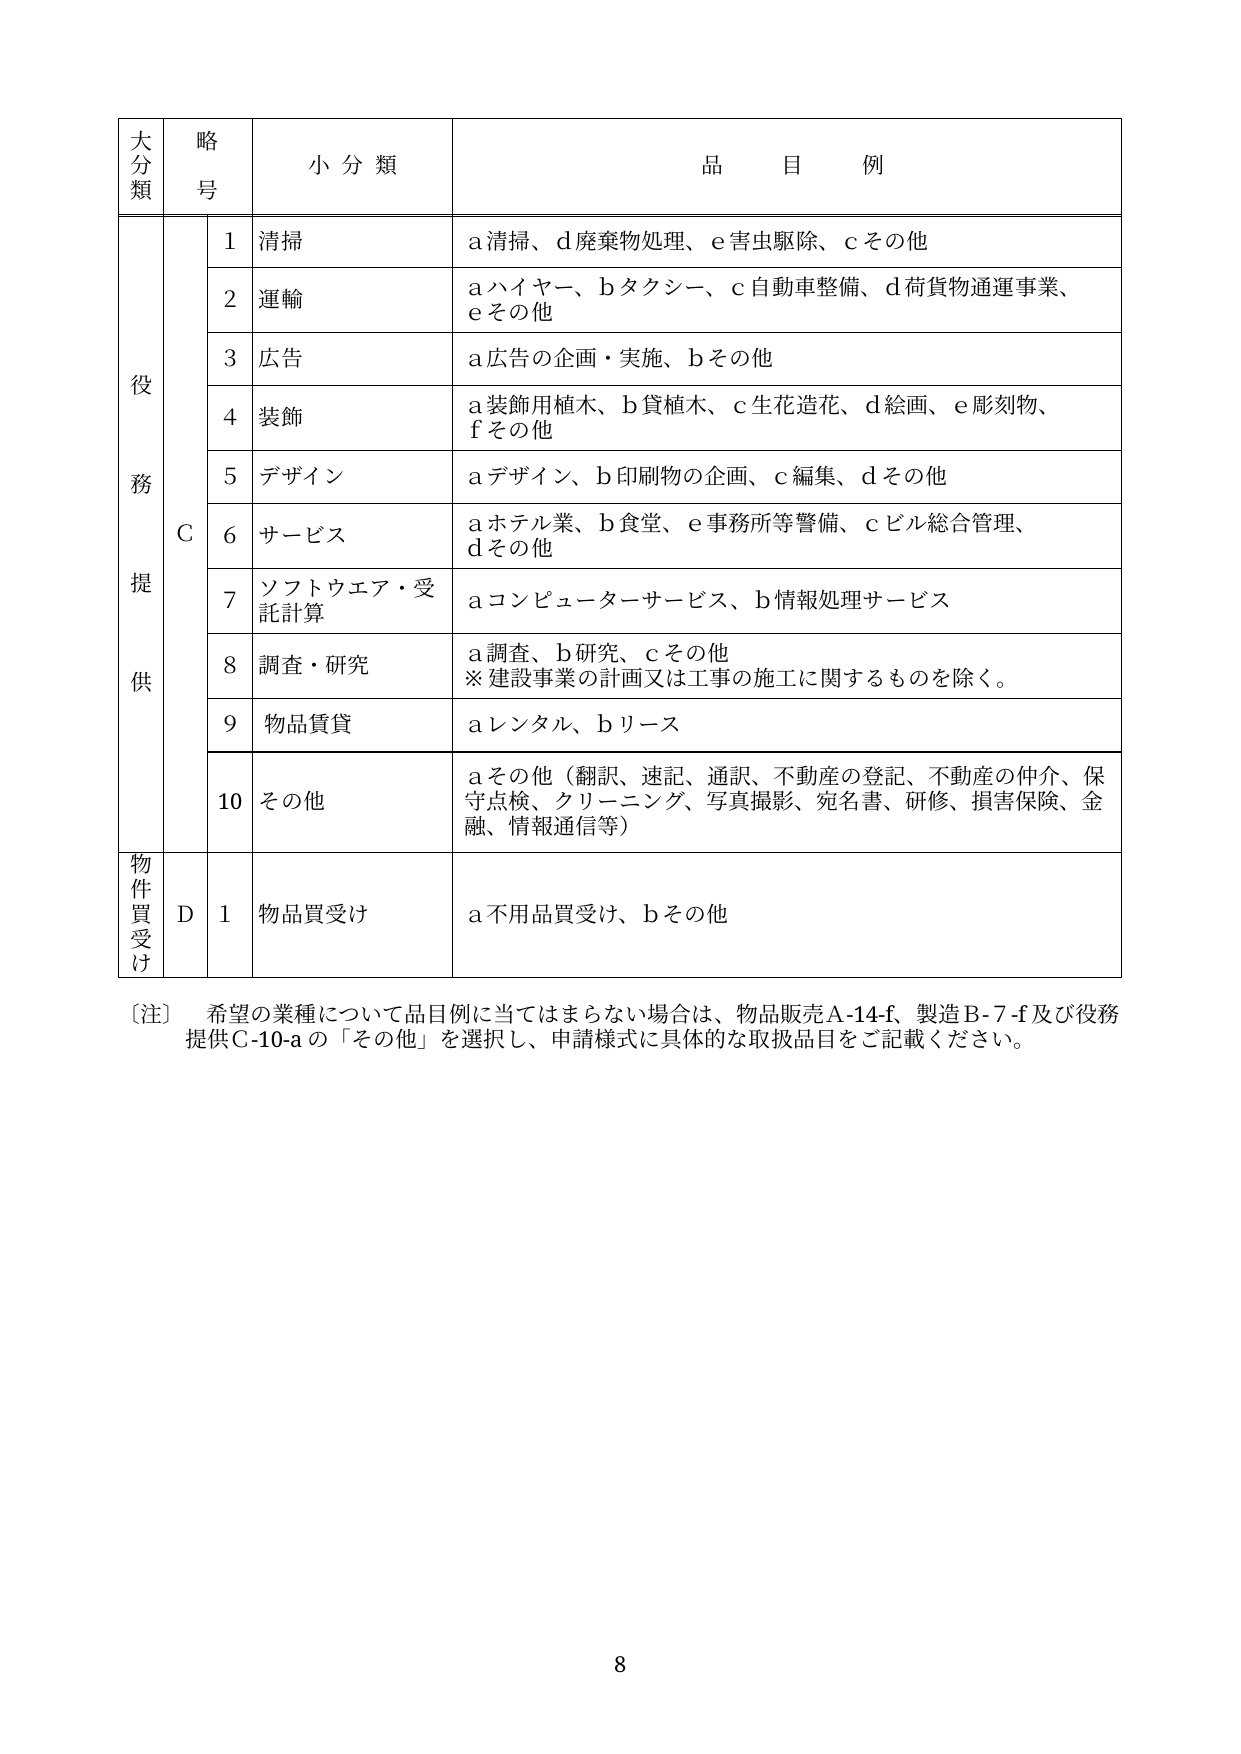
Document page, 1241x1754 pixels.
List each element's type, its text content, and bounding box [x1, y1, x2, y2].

table_cell 物品賃貸 [253, 699, 452, 751]
table_cell ａ装飾用植木、ｂ貸植木、ｃ生花造花、ｄ絵画、ｅ彫刻物、 ｆその他 [453, 386, 1121, 450]
table_cell ８ [208, 634, 252, 698]
table_cell 大 分 類 [119, 119, 163, 214]
table_cell ５ [208, 451, 252, 503]
table_cell 10 [208, 753, 252, 852]
table_cell 清掃 [253, 217, 452, 267]
table_cell 小 分 類 [253, 119, 452, 214]
table_cell ａホテル業、ｂ食堂、ｅ事務所等警備、ｃビル総合管理、 ｄその他 [453, 504, 1121, 568]
text 〔注〕 希望の業種について品目例に当てはまらない場合は、物品販売Ａ-14-f、製造Ｂ-７-f及び役務提供Ｃ-10-aの「その他」を選択し、申請様式に具体的な取扱品目をご記載ください。 [118, 1003, 1122, 1052]
table_cell 運輸 [253, 268, 452, 332]
table_cell ａレンタル、ｂリース [453, 699, 1121, 751]
table_cell Ｄ [164, 853, 207, 977]
table_cell その他 [253, 753, 452, 852]
table_cell ３ [208, 333, 252, 385]
table_cell ６ [208, 504, 252, 568]
table_cell １ [208, 853, 252, 977]
table_cell ａ調査、ｂ研究、ｃその他 ※ 建設事業の計画又は工事の施工に関するものを除く。 [453, 634, 1121, 698]
table_cell 調査・研究 [253, 634, 452, 698]
table_cell 品 目 例 [453, 119, 1121, 214]
table_cell ４ [208, 386, 252, 450]
table_cell ａ不用品買受け、ｂその他 [453, 853, 1121, 977]
table_cell ２ [208, 268, 252, 332]
table_cell Ｃ [164, 217, 207, 852]
table_cell ａ清掃、ｄ廃棄物処理、ｅ害虫駆除、ｃその他 [453, 217, 1121, 267]
table_cell 装飾 [253, 386, 452, 450]
table_cell ９ [208, 699, 252, 751]
table_cell デザイン [253, 451, 452, 503]
table_cell ７ [208, 569, 252, 633]
table_cell ａ広告の企画・実施、ｂその他 [453, 333, 1121, 385]
table_cell サービス [253, 504, 452, 568]
table_cell 広告 [253, 333, 452, 385]
table_cell ａコンピューターサービス、ｂ情報処理サービス [453, 569, 1121, 633]
table_cell ソフトウエア・受 託計算 [253, 569, 452, 633]
table_cell 役 務 提 供 [119, 217, 163, 852]
table_cell １ [208, 217, 252, 267]
table_cell 物件買受け [119, 853, 163, 977]
table_cell ａデザイン、ｂ印刷物の企画、ｃ編集、ｄその他 [453, 451, 1121, 503]
table_cell 略 号 [164, 119, 252, 214]
table_cell ａハイヤー、ｂタクシー、ｃ自動車整備、ｄ荷貨物通運事業、 ｅその他 [453, 268, 1121, 332]
table_cell 物品買受け [253, 853, 452, 977]
table_cell ａその他（翻訳、速記、通訳、不動産の登記、不動産の仲介、保守点検、クリーニング、写真撮影、宛名書、研修、損害保険、金融、情報通信等） [453, 753, 1121, 852]
